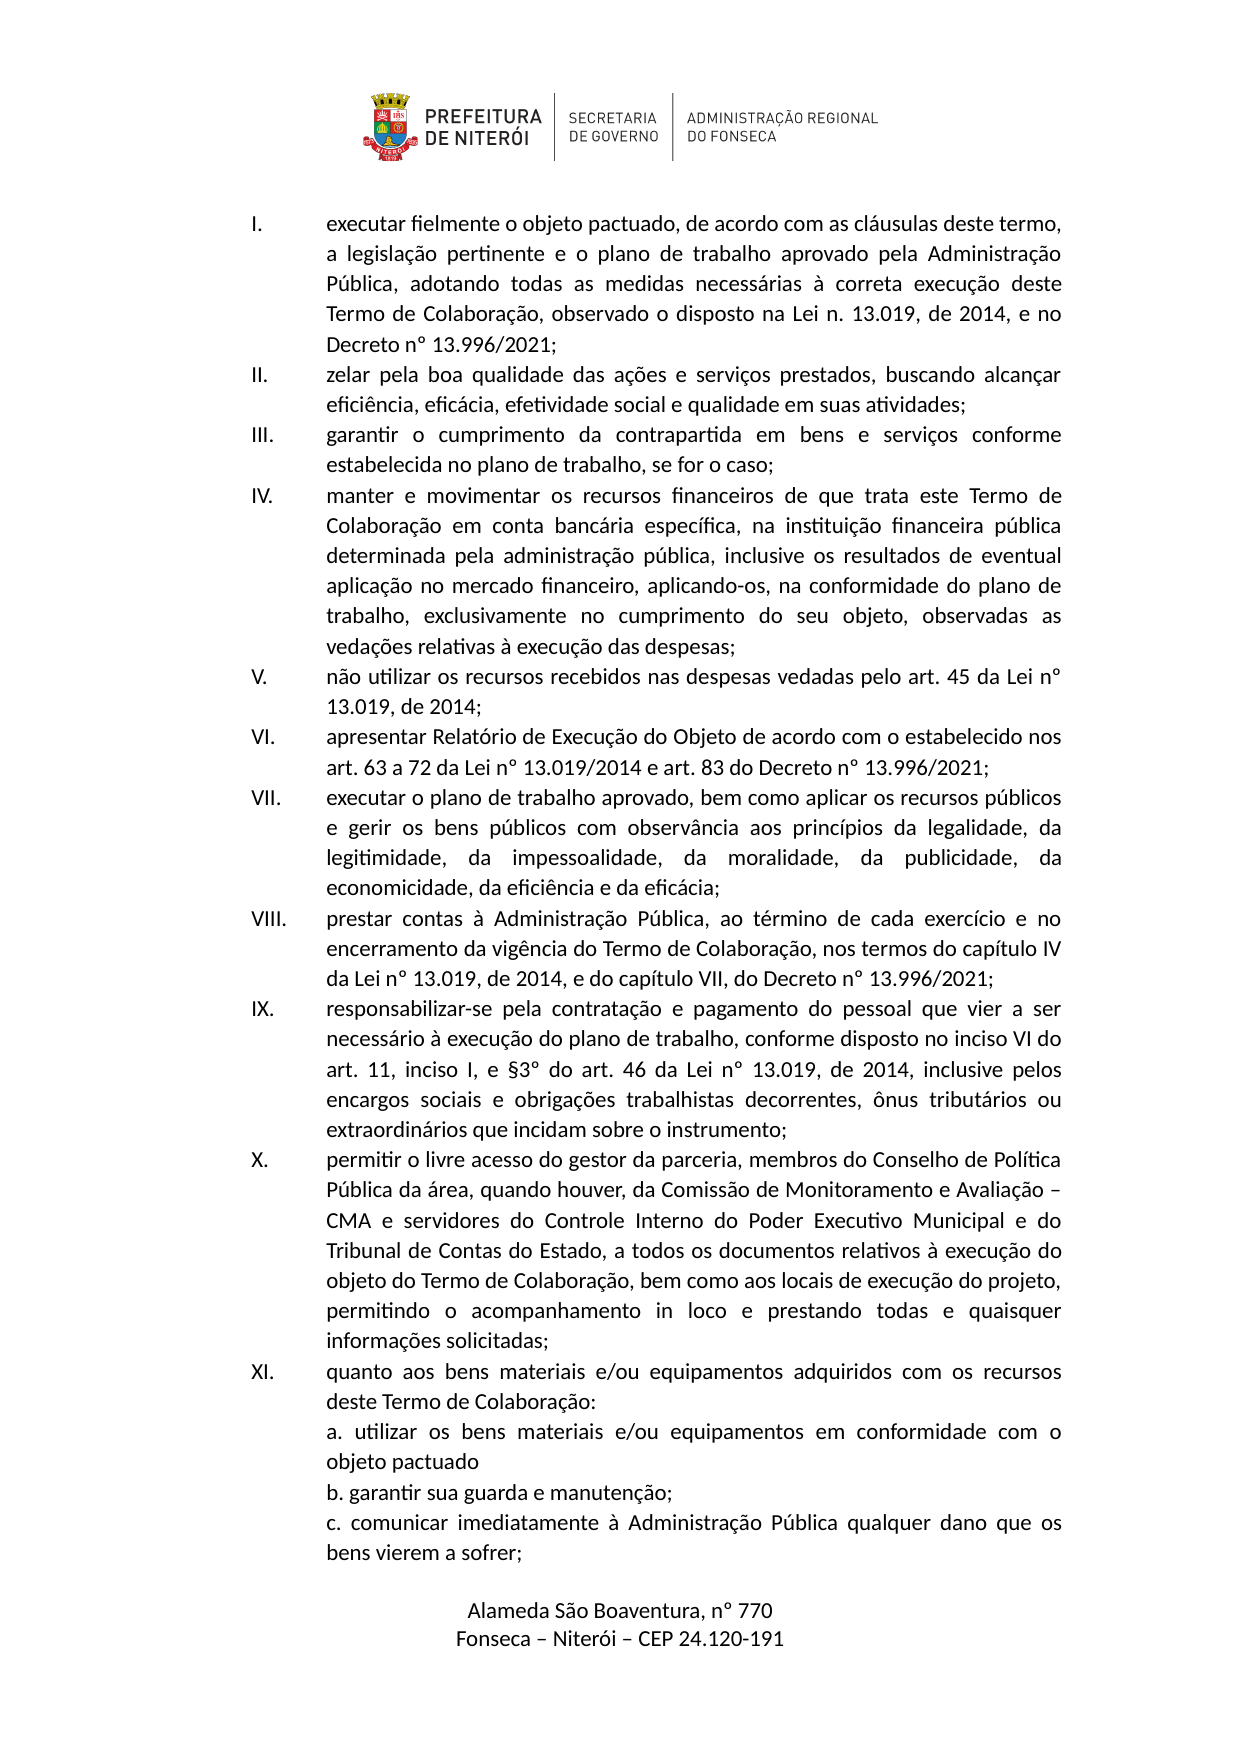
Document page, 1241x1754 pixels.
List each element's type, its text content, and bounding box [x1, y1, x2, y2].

list não utilizar os recursos recebidos nas despesas vedadas pelo art. 45 da Lei nº 13.019, de 2014; [251, 662, 1063, 720]
list permitir o livre acesso do gestor da parceria, membros do Conselho de Política Pública da área, quando houver, da Comissão de Monitoramento e Avaliação – CMA e servidores do Controle Interno do Poder Executivo Municipal e do Tribunal de Contas do Estado, a todos os documentos relativos à execução do objeto do Termo de Colaboração, bem como aos locais de execução do projeto, permitindo o acompanhamento in loco e prestando todas e quaisquer informações solicitadas; [251, 1145, 1063, 1354]
list prestar contas à Administração Pública, ao término de cada exercício e no encerramento da vigência do Termo de Colaboração, nos termos do capítulo IV da Lei nº 13.019, de 2014, e do capítulo VII, do Decreto nº 13.996/2021; [251, 904, 1063, 992]
list responsabilizar-se pela contratação e pagamento do pessoal que vier a ser necessário à execução do plano de trabalho, conforme disposto no inciso VI do art. 11, inciso I, e §3º do art. 46 da Lei nº 13.019, de 2014, inclusive pelos encargos sociais e obrigações trabalhistas decorrentes, ônus tributários ou extraordinários que incidam sobre o instrumento; [251, 994, 1063, 1143]
list executar o plano de trabalho aprovado, bem como aplicar os recursos públicos e gerir os bens públicos com observância aos princípios da legalidade, da legitimidade, da impessoalidade, da moralidade, da publicidade, da economicidade, da eficiência e da eficácia; [251, 783, 1063, 901]
list manter e movimentar os recursos financeiros de que trata este Termo de Colaboração em conta bancária específica, na instituição financeira pública determinada pela administração pública, inclusive os resultados de eventual aplicação no mercado financeiro, aplicando-os, na conformidade do plano de trabalho, exclusivamente no cumprimento do seu objeto, observadas as vedações relativas à execução das despesas; [251, 481, 1063, 660]
list b. garantir sua guarda e manutenção; [326, 1478, 1063, 1506]
picture [331, 73, 910, 181]
list quanto aos bens materiais e/ou equipamentos adquiridos com os recursos deste Termo de Colaboração: [251, 1357, 1063, 1415]
list apresentar Relatório de Execução do Objeto de acordo com o estabelecido nos art. 63 a 72 da Lei nº 13.019/2014 e art. 83 do Decreto nº 13.996/2021; [251, 722, 1063, 781]
list garantir o cumprimento da contrapartida em bens e serviços conforme estabelecida no plano de trabalho, se for o caso; [251, 420, 1063, 478]
list executar fielmente o objeto pactuado, de acordo com as cláusulas deste termo, a legislação pertinente e o plano de trabalho aprovado pela Administração Pública, adotando todas as medidas necessárias à correta execução deste Termo de Colaboração, observado o disposto na Lei n. 13.019, de 2014, e no Decreto nº 13.996/2021; [251, 209, 1063, 358]
list c. comunicar imediatamente à Administração Pública qualquer dano que os bens vierem a sofrer; [326, 1508, 1063, 1566]
list zelar pela boa qualidade das ações e serviços prestados, buscando alcançar eficiência, eficácia, efetividade social e qualidade em suas atividades; [251, 360, 1063, 418]
list a. utilizar os bens materiais e/ou equipamentos em conformidade com o objeto pactuado [326, 1417, 1063, 1475]
